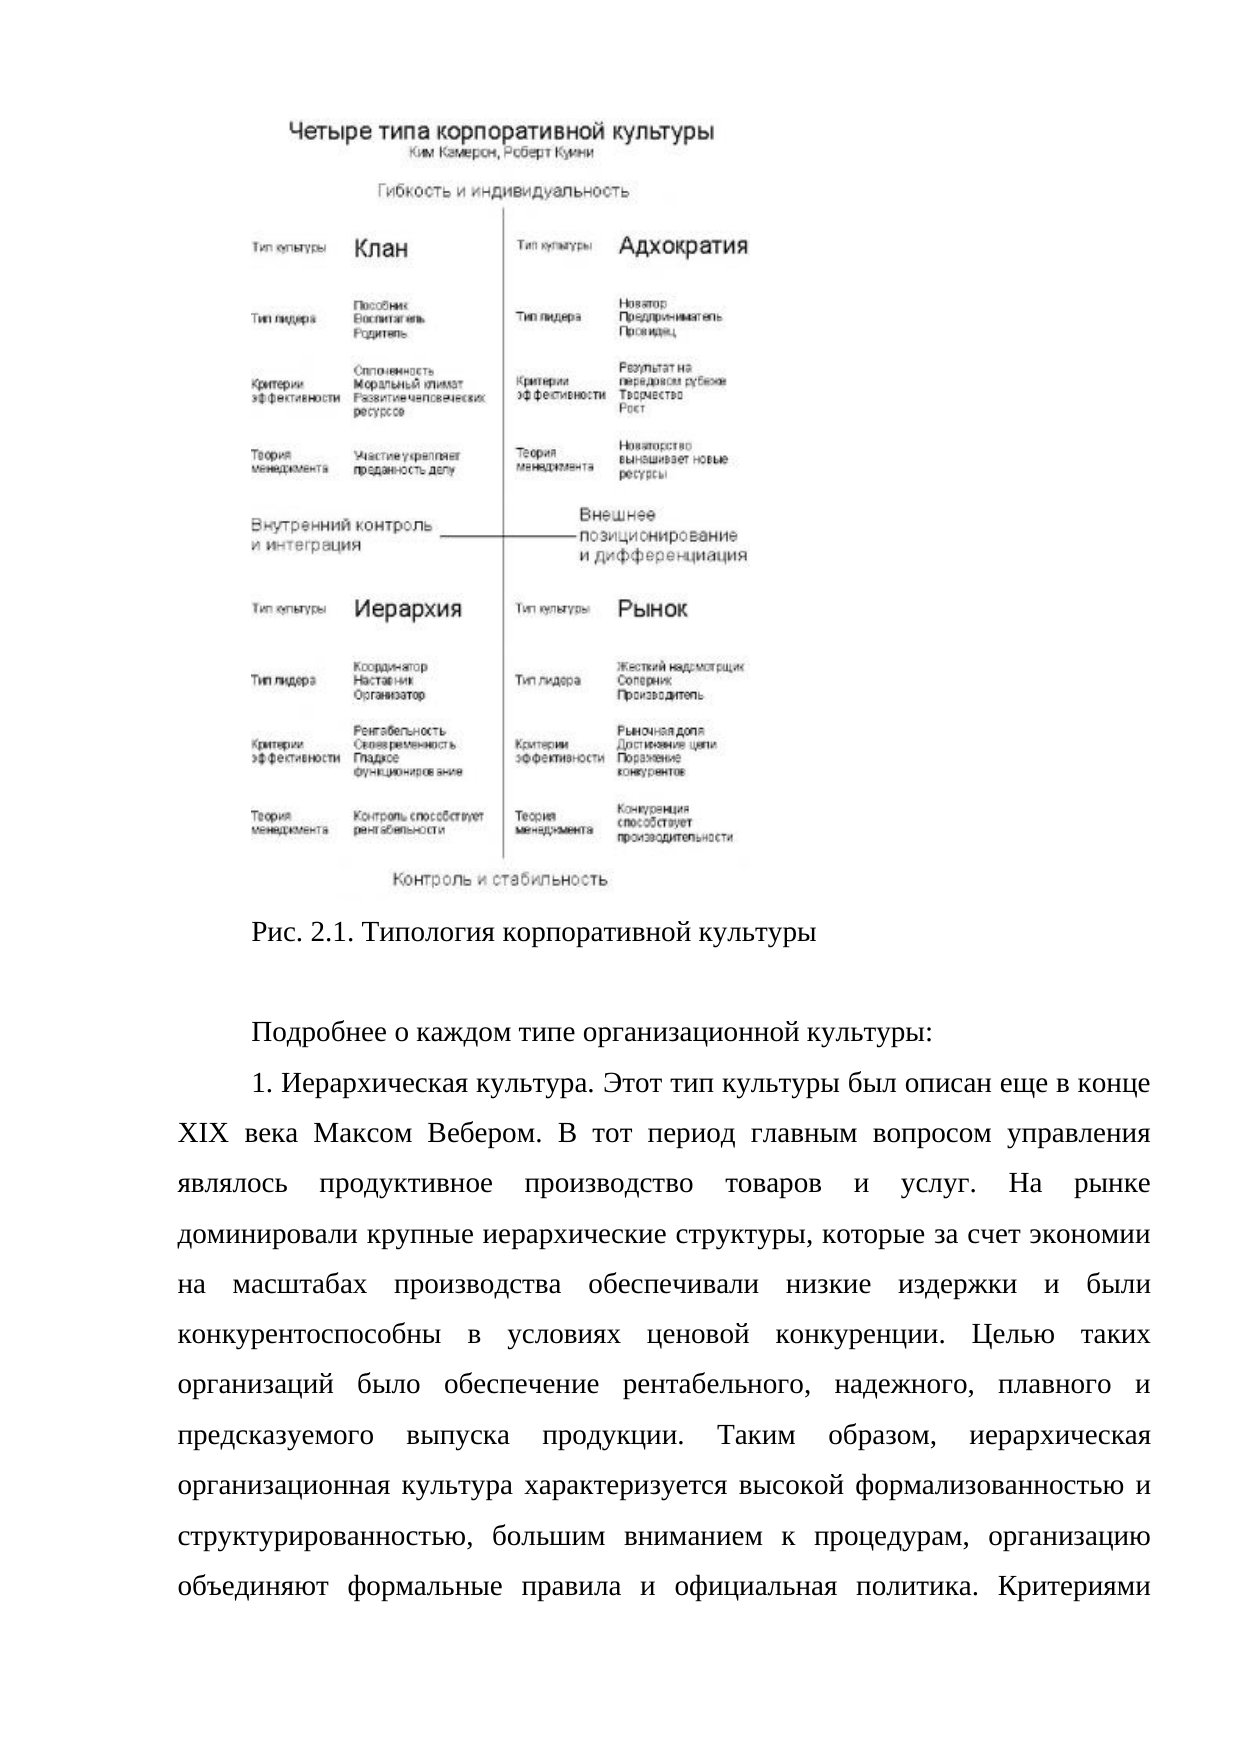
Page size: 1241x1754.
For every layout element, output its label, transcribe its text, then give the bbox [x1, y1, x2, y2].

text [177, 1065, 1152, 1601]
text Подробнее о каждом типе организационной культуры: [177, 1014, 1152, 1048]
text Рис. 2.1. Типология корпоративной культуры [177, 914, 1152, 947]
picture [251, 118, 750, 900]
